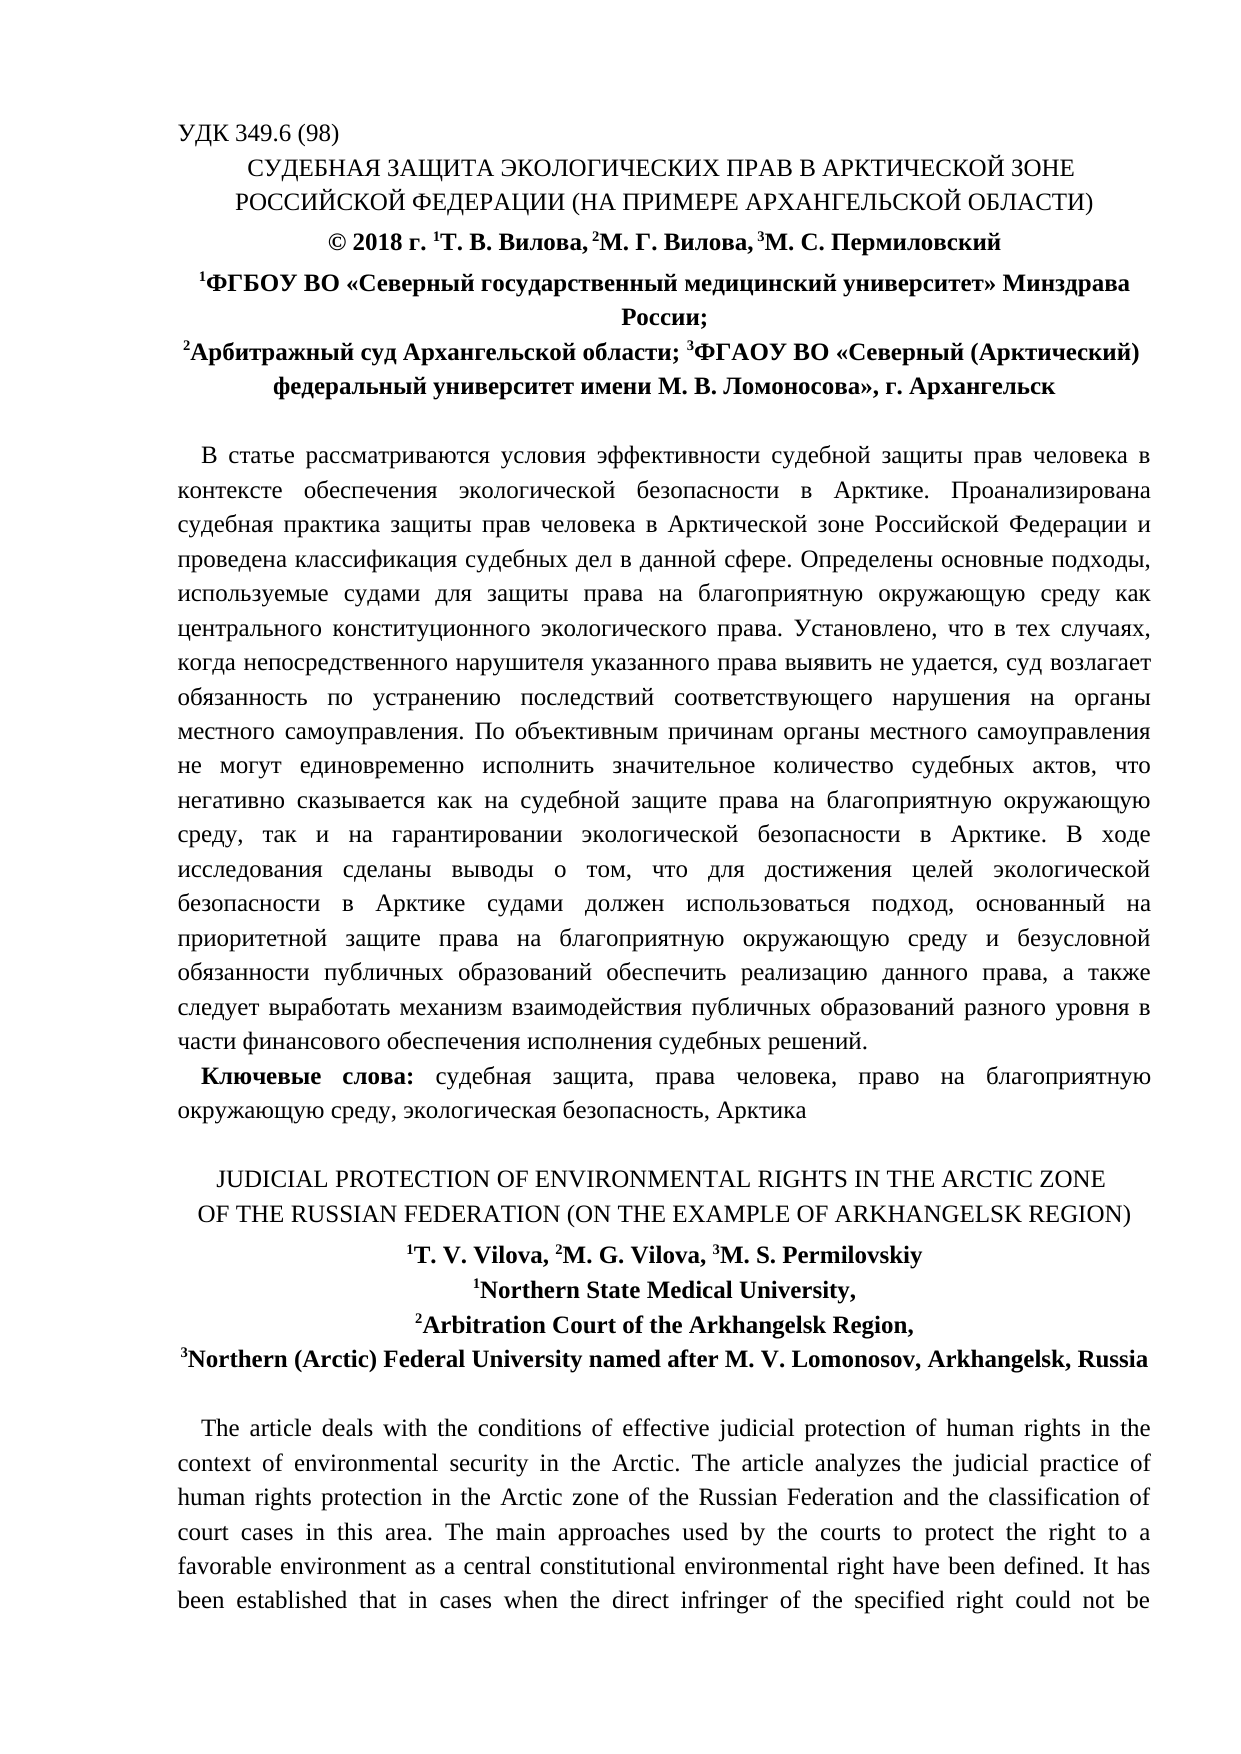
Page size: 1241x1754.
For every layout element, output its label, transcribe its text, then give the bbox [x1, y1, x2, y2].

text В статье рассматриваются условия эффективности судебной защиты прав человека в контексте обеспечения экологической безопасности в Арктике. Проанализирована судебная практика защиты прав человека в Арктической зоне Российской Федерации и проведена классификация судебных дел в данной сфере. Определены основные подходы, используемые судами для защиты права на благоприятную окружающую среду как центрального конституционного экологического права. Установлено, что в тех случаях, когда непосредственного нарушителя указанного права выявить не удается, суд возлагает обязанность по устранению последствий соответствующего нарушения на органы местного самоуправления. По объективным причинам органы местного самоуправления не могут единовременно исполнить значительное количество судебных актов, что негативно сказывается как на судебной защите права на благоприятную окружающую среду, так и на гарантировании экологической безопасности в Арктике. В ходе исследования сделаны выводы о том, что для достижения целей экологической безопасности в Арктике судами должен использоваться подход, основанный на приоритетной защите права на благоприятную окружающую среду и безусловной обязанности публичных образований обеспечить реализацию данного права, а также следует выработать механизм взаимодействия публичных образований разного уровня в части финансового обеспечения исполнения судебных решений. [177, 440, 1152, 1055]
text 2Arbitration Court of the Arkhangelsk Region, [177, 1310, 1152, 1338]
text СУДЕБНАЯ ЗАЩИТА ЭКОЛОГИЧЕСКИХ ПРАВ В АРКТИЧЕСКОЙ ЗОНЕ РОССИЙСКОЙ ФЕДЕРАЦИИ (НА ПРИМЕРЕ АРХАНГЕЛЬСКОЙ ОБЛАСТИ) [177, 153, 1152, 216]
text Ключевые слова: судебная защита, права человека, право на благоприятную окружающую среду, экологическая безопасность, Арктика [177, 1061, 1152, 1124]
text 3Northern (Arctic) Federal University named after M. V. Lomonosov, Arkhangelsk, Russia [177, 1344, 1152, 1373]
text © 2018 г. 1Т. В. Вилова, 2М. Г. Вилова, 3М. С. Пермиловский [177, 227, 1152, 256]
text 1ФГБОУ ВО «Северный государственный медицинский университет» Минздрава России; [177, 268, 1152, 331]
text 1T. V. Vilova, 2M. G. Vilova, 3M. S. Permilovskiy [177, 1239, 1152, 1269]
text 1Northern State Medical University, [177, 1275, 1152, 1304]
text УДК 349.6 (98) [177, 118, 1152, 147]
text 2Арбитражный суд Архангельской области; 3ФГАОУ ВО «Северный (Арктический) федеральный университет имени М. В. Ломоносова», г. Архангельск [177, 337, 1152, 400]
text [177, 1413, 1152, 1614]
text JUDICIAL PROTECTION OF ENVIRONMENTAL RIGHTS IN THE ARCTIC ZONE OF THE RUSSIAN FEDERATION (ON THE EXAMPLE OF ARKHANGELSK REGION) [177, 1164, 1152, 1228]
